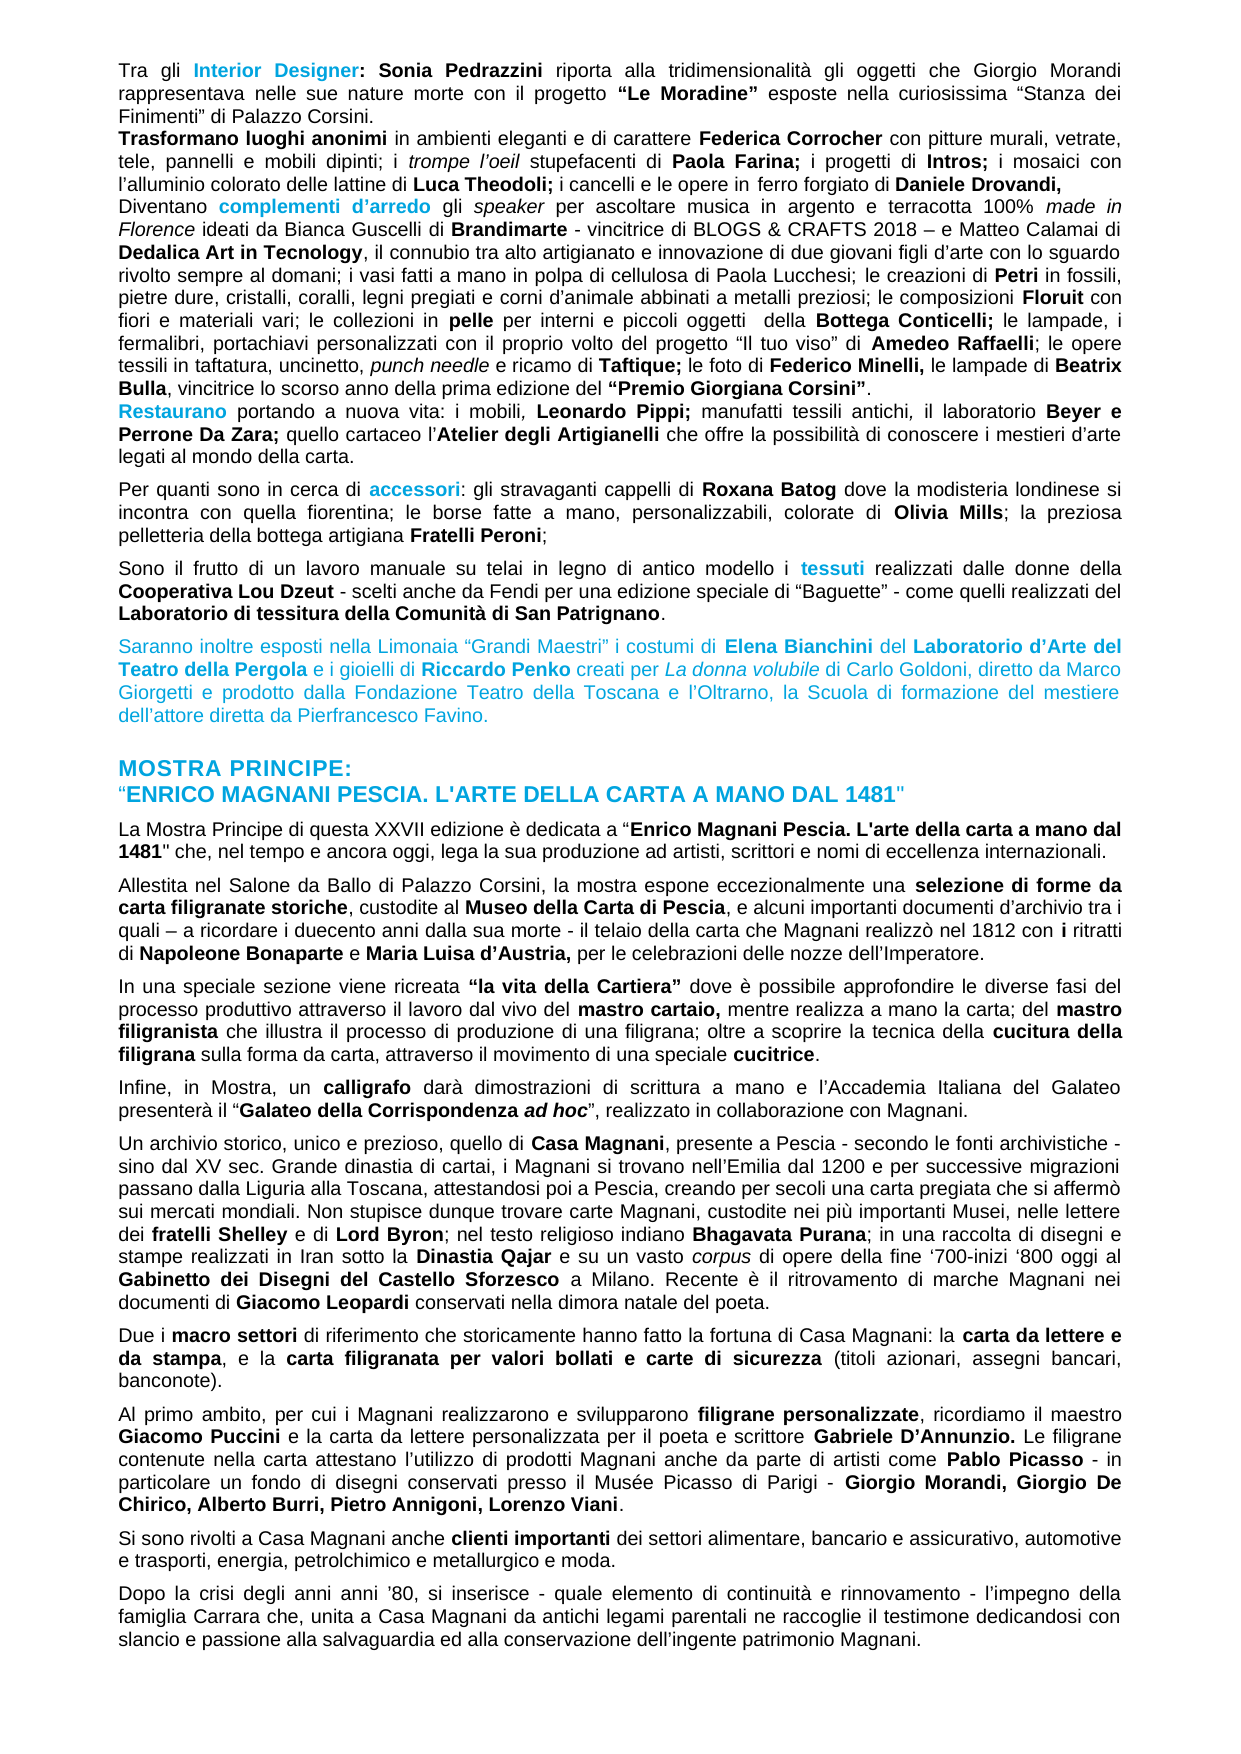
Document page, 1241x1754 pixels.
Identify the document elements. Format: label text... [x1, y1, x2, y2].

text La Mostra Principe di questa XXVII edizione è dedicata a “Enrico Magnani Pescia. L'arte della carta a mano dal 1481" che, nel tempo e ancora oggi, lega la sua produzione ad artisti, scrittori e nomi di eccellenza internazionali. [118, 818, 1122, 863]
text Dopo la crisi degli anni anni ’80, si inserisce - quale elemento di continuità e rinnovamento - l’impegno della famiglia Carrara che, unita a Casa Magnani da antichi legami parentali ne raccoglie il testimone dedicandosi con slancio e passione alla salvaguardia ed alla conservazione dell’ingente patrimonio Magnani. [118, 1582, 1122, 1650]
text In una speciale sezione viene ricreata “la vita della Cartiera” dove è possibile approfondire le diverse fasi del processo produttivo attraverso il lavoro dal vivo del mastro cartaio, mentre realizza a mano la carta; del mastro filigranista che illustra il processo di produzione di una filigrana; oltre a scoprire la tecnica della cucitura della filigrana sulla forma da carta, attraverso il movimento di una speciale cucitrice. [118, 975, 1122, 1066]
text Per quanti sono in cerca di accessori: gli stravaganti cappelli di Roxana Batog dove la modisteria londinese si incontra con quella fiorentina; le borse fatte a mano, personalizzabili, colorate di Olivia Mills; la preziosa pelletteria della bottega artigiana Fratelli Peroni; [118, 478, 1122, 546]
text Tra gli Interior Designer: Sonia Pedrazzini riporta alla tridimensionalità gli oggetti che Giorgio Morandi rappresentava nelle sue nature morte con il progetto “Le Moradine” esposte nella curiosissima “Stanza dei Finimenti” di Palazzo Corsini. [118, 59, 1122, 127]
text Due i macro settori di riferimento che storicamente hanno fatto la fortuna di Casa Magnani: la carta da lettere e da stampa, e la carta filigranata per valori bollati e carte di sicurezza (titoli azionari, assegni bancari, banconote). [118, 1324, 1122, 1392]
text Infine, in Mostra, un calligrafo darà dimostrazioni di scrittura a mano e l’Accademia Italiana del Galateo presenterà il “Galateo della Corrispondenza ad hoc”, realizzato in collaborazione con Magnani. [118, 1076, 1122, 1121]
text Allestita nel Salone da Ballo di Palazzo Corsini, la mostra espone eccezionalmente una selezione di forme da carta filigranate storiche, custodite al Museo della Carta di Pescia, e alcuni importanti documenti d’archivio tra i quali – a ricordare i duecento anni dalla sua morte - il telaio della carta che Magnani realizzò nel 1812 con i ritratti di Napoleone Bonaparte e Maria Luisa d’Austria, per le celebrazioni delle nozze dell’Imperatore. [118, 873, 1122, 964]
text Sono il frutto di un lavoro manuale su telai in legno di antico modello i tessuti realizzati dalle donne della Cooperativa Lou Dzeut - scelti anche da Fendi per una edizione speciale di “Baguette” - come quelli realizzati del Laboratorio di tessitura della Comunità di San Patrignano. [118, 557, 1122, 625]
text Al primo ambito, per cui i Magnani realizzarono e svilupparono filigrane personalizzate, ricordiamo il maestro Giacomo Puccini e la carta da lettere personalizzata per il poeta e scrittore Gabriele D’Annunzio. Le filigrane contenute nella carta attestano l’utilizzo di prodotti Magnani anche da parte di artisti come Pablo Picasso - in particolare un fondo di disegni conservati presso il Musée Picasso di Parigi - Giorgio Morandi, Giorgio De Chirico, Alberto Burri, Pietro Annigoni, Lorenzo Viani. [118, 1402, 1122, 1516]
text Trasformano luoghi anonimi in ambienti eleganti e di carattere Federica Corrocher con pitture murali, vetrate, tele, pannelli e mobili dipinti; i trompe l’oeil stupefacenti di Paola Farina; i progetti di Intros; i mosaici con l’alluminio colorato delle lattine di Luca Theodoli; i cancelli e le opere in ferro forgiato di Daniele Drovandi, [118, 127, 1122, 195]
text Diventano complementi d’arredo gli speaker per ascoltare musica in argento e terracotta 100% made in Florence ideati da Bianca Guscelli di Brandimarte - vincitrice di BLOGS & CRAFTS 2018 – e Matteo Calamai di Dedalica Art in Tecnology, il connubio tra alto artigianato e innovazione di due giovani figli d’arte con lo sguardo rivolto sempre al domani; i vasi fatti a mano in polpa di cellulosa di Paola Lucchesi; le creazioni di Petri in fossili, pietre dure, cristalli, coralli, legni pregiati e corni d’animale abbinati a metalli preziosi; le composizioni Floruit con fiori e materiali vari; le collezioni in pelle per interni e piccoli oggetti della Bottega Conticelli; le lampade, i fermalibri, portachiavi personalizzati con il proprio volto del progetto “Il tuo viso” di Amedeo Raffaelli; le opere tessili in taftatura, uncinetto, punch needle e ricamo di Taftique; le foto di Federico Minelli, le lampade di Beatrix Bulla, vincitrice lo scorso anno della prima edizione del “Premio Giorgiana Corsini”. [118, 195, 1122, 400]
text Un archivio storico, unico e prezioso, quello di Casa Magnani, presente a Pescia - secondo le fonti archivistiche - sino dal XV sec. Grande dinastia di cartai, i Magnani si trovano nell’Emilia dal 1200 e per successive migrazioni passano dalla Liguria alla Toscana, attestandosi poi a Pescia, creando per secoli una carta pregiata che si affermò sui mercati mondiali. Non stupisce dunque trovare carte Magnani, custodite nei più importanti Musei, nelle lettere dei fratelli Shelley e di Lord Byron; nel testo religioso indiano Bhagavata Purana; in una raccolta di disegni e stampe realizzati in Iran sotto la Dinastia Qajar e su un vasto corpus di opere della fine ‘700-inizi ‘800 oggi al Gabinetto dei Disegni del Castello Sforzesco a Milano. Recente è il ritrovamento di marche Magnani nei documenti di Giacomo Leopardi conservati nella dimora natale del poeta. [118, 1132, 1122, 1313]
text Si sono rivolti a Casa Magnani anche clienti importanti dei settori alimentare, bancario e assicurativo, automotive e trasporti, energia, petrolchimico e metallurgico e moda. [118, 1526, 1122, 1572]
text Saranno inoltre esposti nella Limonaia “Grandi Maestri” i costumi di Elena Bianchini del Laboratorio d’Arte del Teatro della Pergola e i gioielli di Riccardo Penko creati per La donna volubile di Carlo Goldoni, diretto da Marco Giorgetti e prodotto dalla Fondazione Teatro della Toscana e l’Oltrarno, la Scuola di formazione del mestiere dell’attore diretta da Pierfrancesco Favino. [118, 635, 1122, 726]
text “ENRICO MAGNANI PESCIA. L'ARTE DELLA CARTA A MANO DAL 1481" [118, 781, 1122, 807]
text Restaurano portando a nuova vita: i mobili, Leonardo Pippi; manufatti tessili antichi, il laboratorio Beyer e Perrone Da Zara; quello cartaceo l’Atelier degli Artigianelli che offre la possibilità di conoscere i mestieri d’arte legati al mondo della carta. [118, 400, 1122, 468]
text MOSTRA PRINCIPE: [118, 754, 1122, 781]
